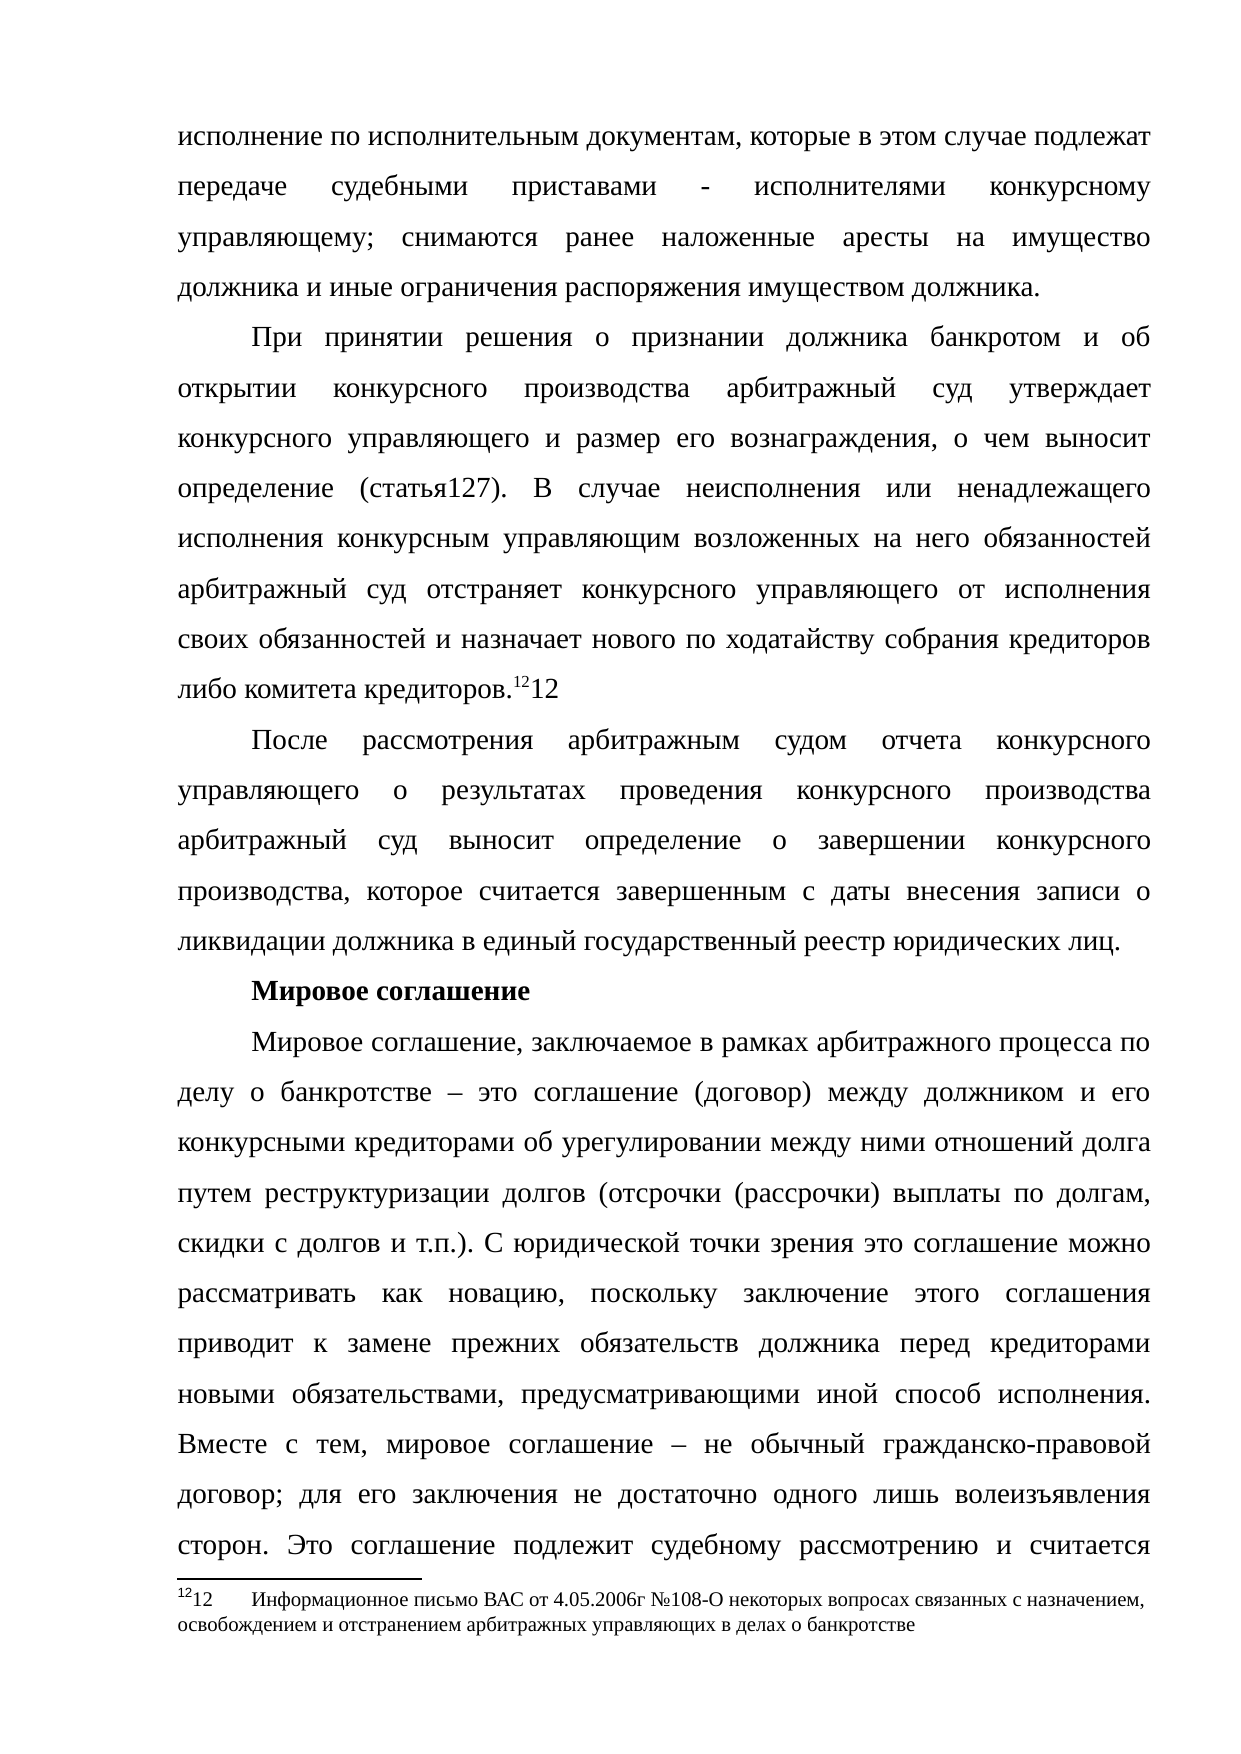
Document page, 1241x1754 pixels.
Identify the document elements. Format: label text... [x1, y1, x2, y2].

text Мировое соглашение [177, 973, 1152, 1007]
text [177, 118, 1152, 303]
text При принятии решения о признании должника банкротом и об открытии конкурсного производства арбитражный суд утверждает конкурсного управляющего и размер его вознаграждения, о чем выносит определение (статья127). В случае неисполнения или ненадлежащего исполнения конкурсным управляющим возложенных на него обязанностей арбитражный суд отстраняет конкурсного управляющего от исполнения своих обязанностей и назначает нового по ходатайству собрания кредиторов либо комитета кредиторов.12 [177, 319, 1152, 705]
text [177, 1024, 1152, 1560]
text После рассмотрения арбитражным судом отчета конкурсного управляющего о результатах проведения конкурсного производства арбитражный суд выносит определение о завершении конкурсного производства, которое считается завершенным с даты внесения записи о ликвидации должника в единый государственный реестр юридических лиц. [177, 722, 1152, 957]
